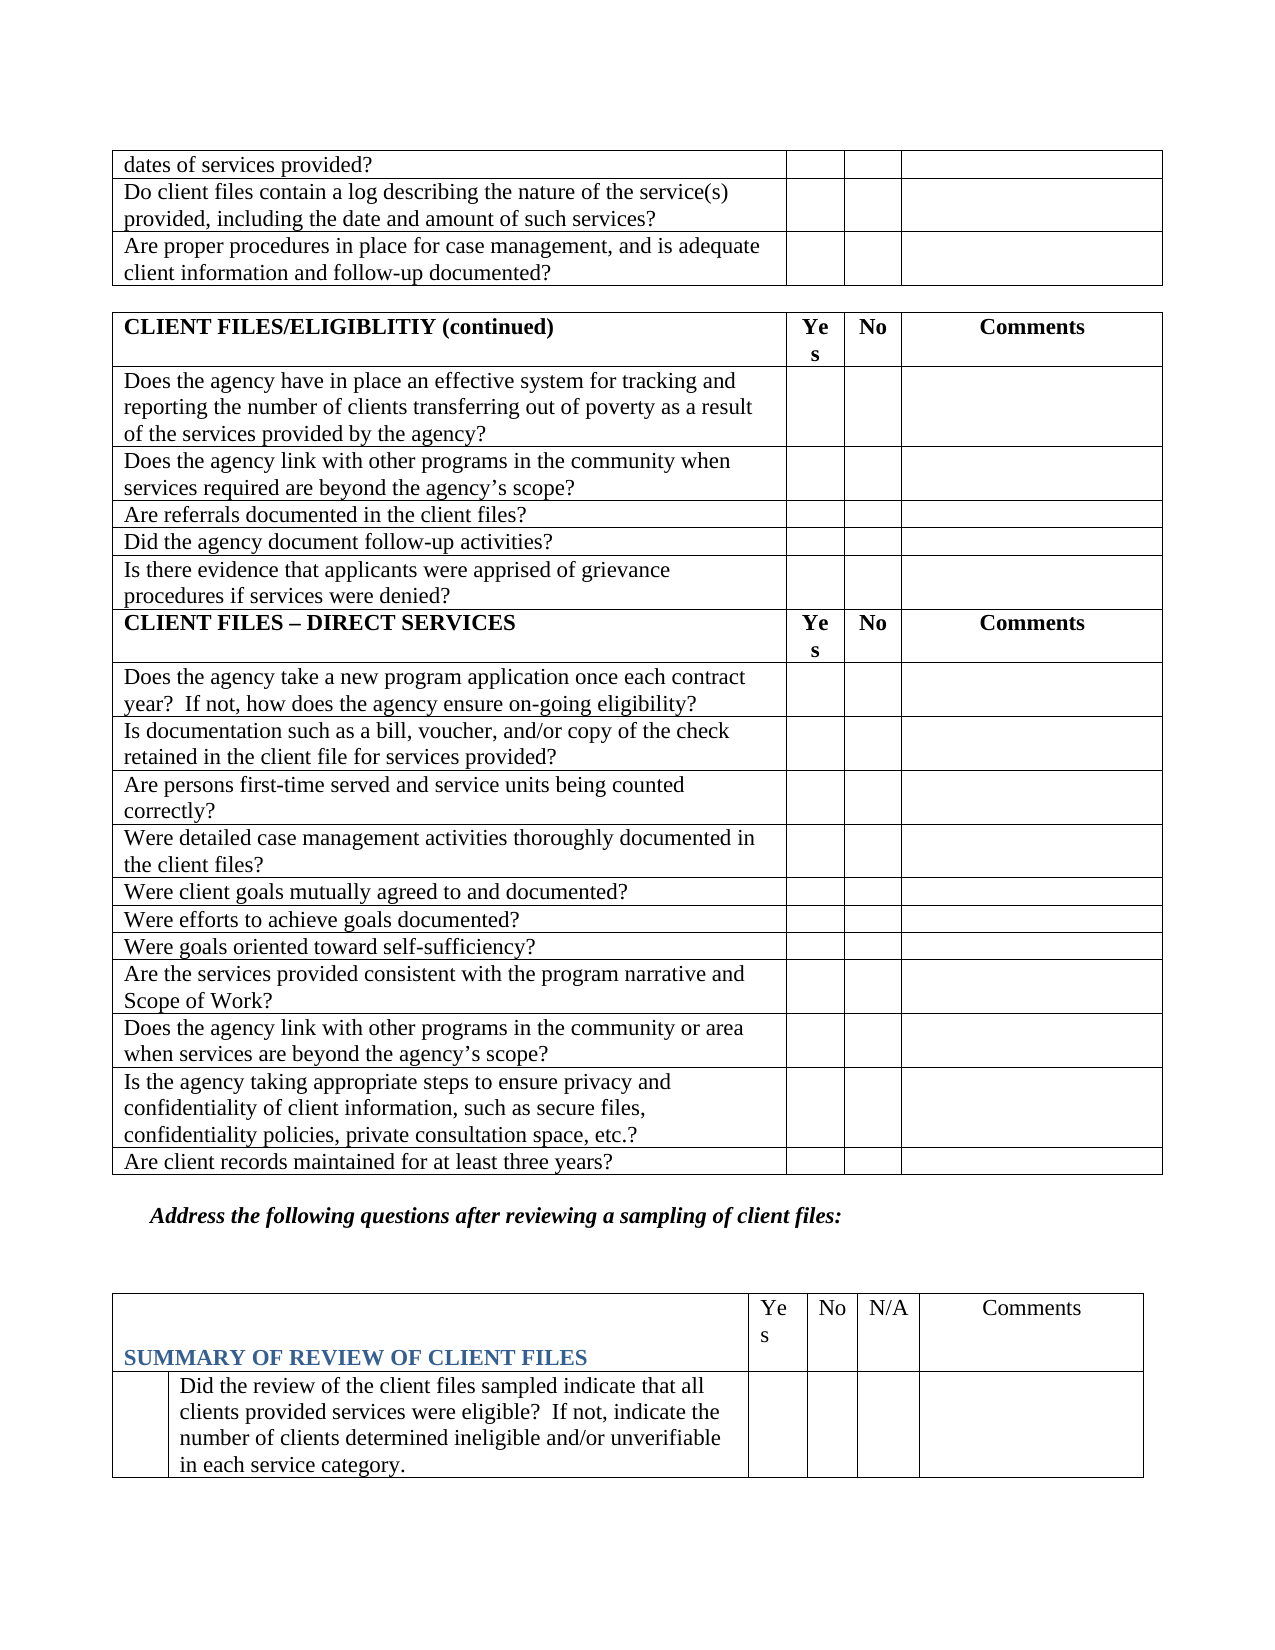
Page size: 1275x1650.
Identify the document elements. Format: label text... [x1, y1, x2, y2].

table_cell [808, 1372, 857, 1477]
table_cell [902, 960, 1162, 1013]
table_cell [845, 960, 901, 1013]
text Address the following questions after reviewing a sampling of client files: [150, 1202, 1125, 1228]
table_cell [787, 878, 844, 904]
table_cell [845, 179, 901, 231]
table_cell [787, 825, 844, 877]
table_cell Does the agency take a new program application once each contract year? If not, how does the agency ensure on-going eligibility? [113, 663, 786, 716]
table_cell [902, 1148, 1162, 1174]
table_cell Were efforts to achieve goals documented? [113, 906, 786, 932]
table_header CLIENT FILES/ELIGIBLITIY (continued) [113, 313, 786, 366]
table_header Comments [920, 1294, 1143, 1371]
table_cell [845, 771, 901, 823]
table_cell [787, 1014, 844, 1067]
table_cell Do client files contain a log describing the nature of the service(s) provided, including the date and amount of such services? [113, 179, 786, 231]
table_cell Did the review of the client files sampled indicate that all clients provided services were eligible? If not, indicate the number of clients determined ineligible and/or unverifiable in each service category. [169, 1372, 748, 1477]
table_cell [902, 367, 1162, 446]
table_cell Are referrals documented in the client files? [113, 501, 786, 527]
table_cell [845, 232, 901, 285]
table_cell [902, 1014, 1162, 1067]
table_cell [787, 501, 844, 527]
table_cell [749, 1372, 807, 1477]
table_cell Are the services provided consistent with the program narrative and Scope of Work? [113, 960, 786, 1013]
table_cell [902, 528, 1162, 555]
table_cell [902, 878, 1162, 904]
table_cell [787, 151, 844, 177]
table_header No [845, 313, 901, 366]
table_cell [902, 825, 1162, 877]
table_cell Did the agency document follow-up activities? [113, 528, 786, 555]
table_cell Does the agency link with other programs in the community when services required are beyond the agency’s scope? [113, 447, 786, 500]
table_cell [845, 1148, 901, 1174]
table_cell [902, 1068, 1162, 1147]
table_cell [787, 447, 844, 500]
table_header SUMMARY OF REVIEW OF CLIENT FILES [113, 1294, 748, 1371]
table_header Comments [902, 313, 1162, 366]
table_cell Were goals oriented toward self-sufficiency? [113, 933, 786, 959]
table_cell [845, 933, 901, 959]
table_cell [858, 1372, 919, 1477]
table_header N/A [858, 1294, 919, 1371]
table_cell [902, 501, 1162, 527]
table_cell [845, 663, 901, 716]
table_cell [787, 179, 844, 231]
table_cell Are client records maintained for at least three years? [113, 1148, 786, 1174]
table_cell [902, 906, 1162, 932]
table_cell [787, 717, 844, 770]
table_cell [845, 151, 901, 177]
table_cell [845, 1068, 901, 1147]
table_cell [845, 556, 901, 608]
table_cell [845, 906, 901, 932]
table_cell [787, 528, 844, 555]
table_cell [787, 933, 844, 959]
table_cell [845, 825, 901, 877]
table_cell [902, 933, 1162, 959]
table_cell [787, 556, 844, 608]
table_cell [845, 717, 901, 770]
table_cell [845, 528, 901, 555]
table_cell [902, 717, 1162, 770]
table_cell No [845, 610, 901, 662]
table_cell Does the agency have in place an effective system for tracking and reporting the number of clients transferring out of poverty as a result of the services provided by the agency? [113, 367, 786, 446]
table_cell [787, 771, 844, 823]
table_cell Is documentation such as a bill, voucher, and/or copy of the check retained in the client file for services provided? [113, 717, 786, 770]
table_cell Does the agency link with other programs in the community or area when services are beyond the agency’s scope? [113, 1014, 786, 1067]
table_cell [787, 960, 844, 1013]
table_cell [787, 1068, 844, 1147]
table_cell [902, 232, 1162, 285]
table_header Yes [749, 1294, 807, 1371]
table_cell [902, 151, 1162, 177]
table_cell [787, 1148, 844, 1174]
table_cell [113, 151, 786, 177]
table_cell Are proper procedures in place for case management, and is adequate client information and follow-up documented? [113, 232, 786, 285]
table_cell Were client goals mutually agreed to and documented? [113, 878, 786, 904]
table_cell [845, 367, 901, 446]
table_header No [808, 1294, 857, 1371]
table_cell [902, 556, 1162, 608]
table_cell [902, 771, 1162, 823]
table_cell [845, 447, 901, 500]
table_cell [845, 1014, 901, 1067]
table_cell Were detailed case management activities thoroughly documented in the client files? [113, 825, 786, 877]
table_cell [787, 232, 844, 285]
table_cell Is there evidence that applicants were apprised of grievance procedures if services were denied? [113, 556, 786, 608]
table_cell Yes [787, 610, 844, 662]
table_cell [920, 1372, 1143, 1477]
table_cell Comments [902, 610, 1162, 662]
table_cell Are persons first-time served and service units being counted correctly? [113, 771, 786, 823]
table_cell [902, 447, 1162, 500]
table_cell [787, 663, 844, 716]
table_cell [787, 906, 844, 932]
table_cell [902, 663, 1162, 716]
table_cell [845, 878, 901, 904]
table_cell [113, 1372, 168, 1477]
table_cell CLIENT FILES – DIRECT SERVICES [113, 610, 786, 662]
table_cell [787, 367, 844, 446]
table_header Yes [787, 313, 844, 366]
table_cell [902, 179, 1162, 231]
table_cell Is the agency taking appropriate steps to ensure privacy and confidentiality of client information, such as secure files, confidentiality policies, private consultation space, etc.? [113, 1068, 786, 1147]
table_cell [845, 501, 901, 527]
